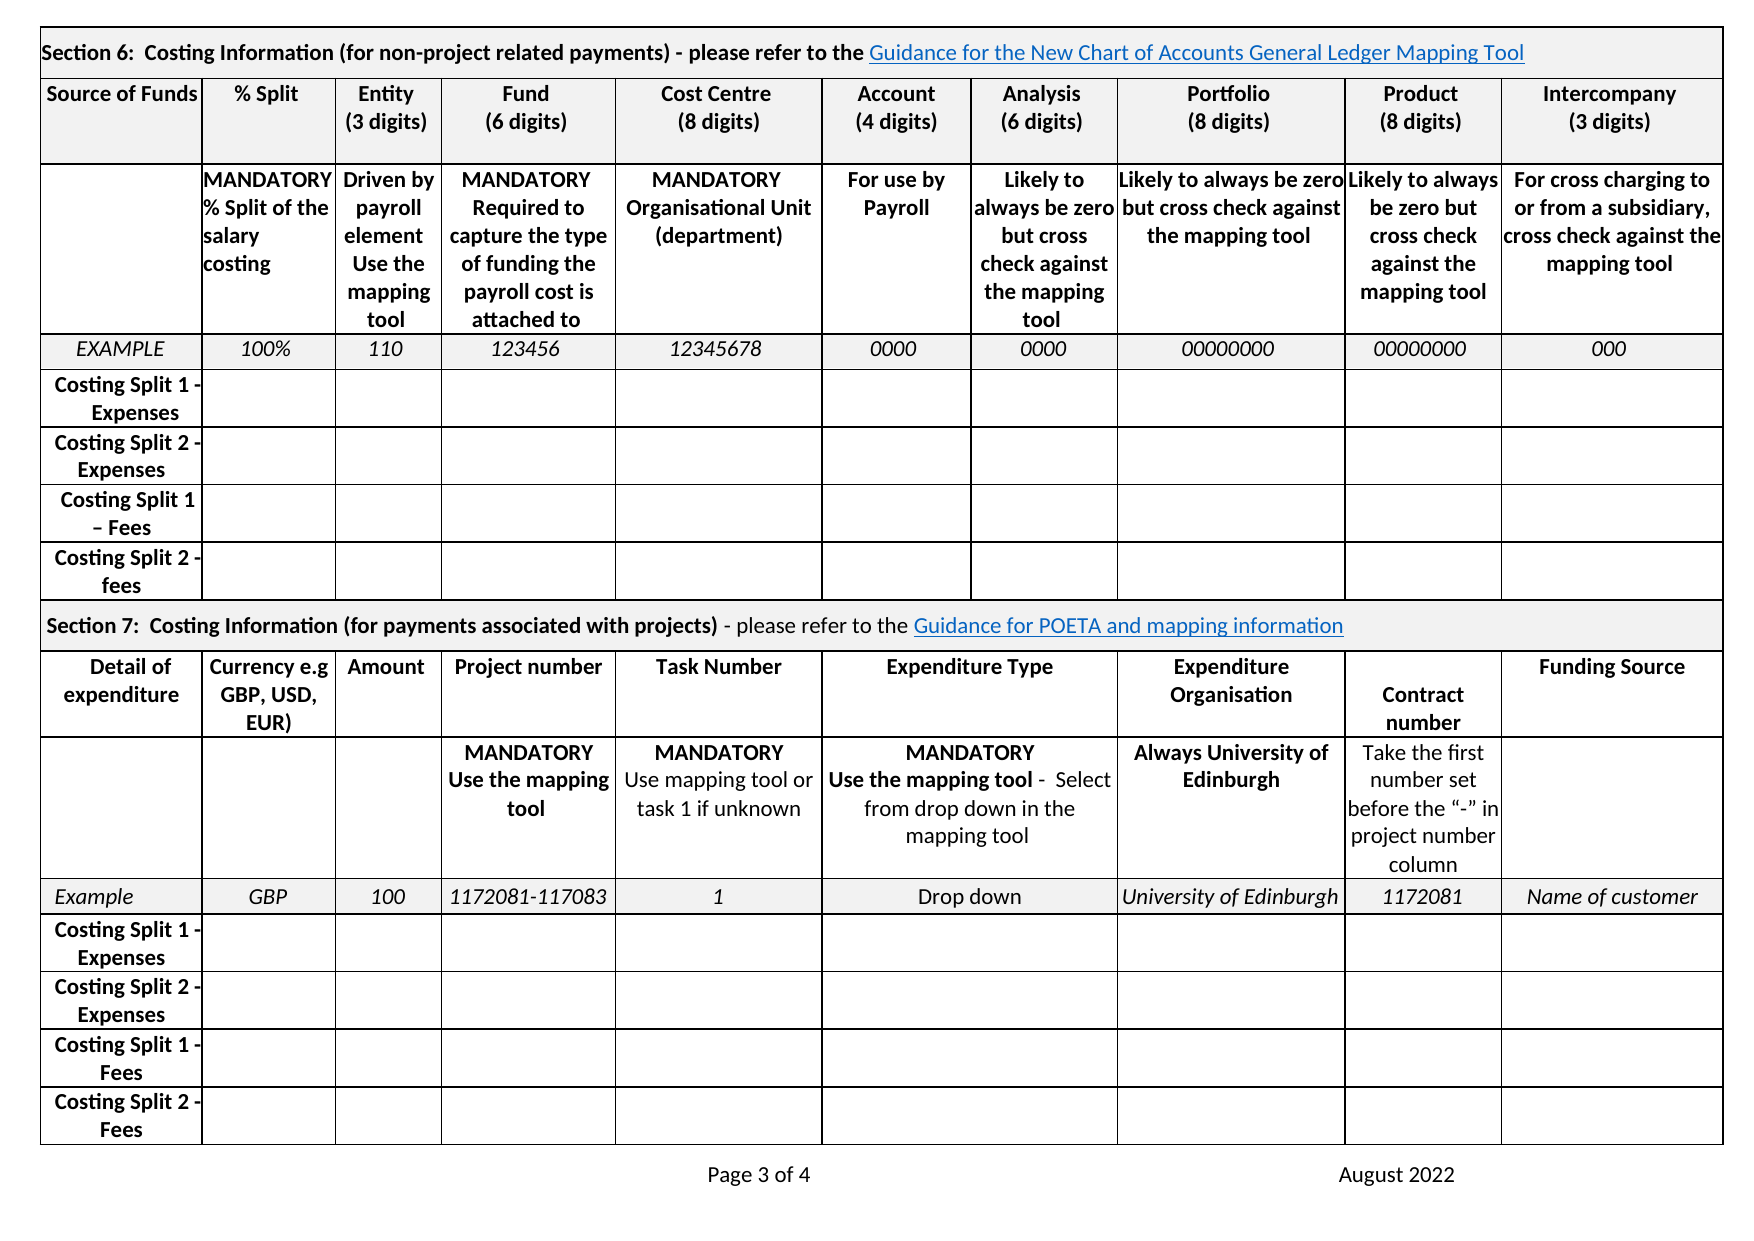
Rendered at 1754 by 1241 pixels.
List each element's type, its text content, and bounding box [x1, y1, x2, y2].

table_cell Likely to always be zero but cross check against the mapping tool [1118, 165, 1344, 333]
table_cell [616, 543, 821, 599]
table_cell [41, 738, 201, 878]
table_cell 123456 [442, 335, 615, 368]
table_cell Cost Centre (8 digits) [616, 79, 821, 163]
table_cell Costing Split 2 - Expenses [41, 428, 201, 484]
table_cell [1502, 428, 1722, 484]
table_cell MANDATORY Use the mapping tool - Select from drop down in the mapping tool [823, 738, 1117, 878]
table_cell [1118, 485, 1344, 541]
table_cell Costing Split 1 - Expenses [41, 370, 201, 426]
table_cell Costing Split 1 - Fees [41, 1030, 201, 1086]
table_cell [823, 1030, 1117, 1086]
table_cell [203, 1030, 335, 1086]
table_cell EXAMPLE [41, 335, 201, 368]
table_cell [616, 1088, 821, 1143]
table_cell Likely to always be zero but cross check against the mapping tool [1346, 165, 1501, 333]
table_cell Contract number [1346, 652, 1501, 736]
table_cell [442, 485, 615, 541]
table_cell [1118, 1088, 1344, 1143]
table_cell Section 7: Costing Information (for payments associated with projects) - please refer to the Guidance for POETA and mapping information [41, 601, 1722, 650]
table_cell [203, 428, 335, 484]
table_cell [1502, 543, 1722, 599]
table_cell Account (4 digits) [823, 79, 970, 163]
table_cell Fund (6 digits) [442, 79, 615, 163]
table_cell Currency e.g GBP, USD, EUR) [203, 652, 335, 736]
table_cell Detail of expenditure [41, 652, 201, 736]
table_cell [1502, 915, 1722, 971]
table_cell [336, 738, 441, 878]
table_header Section 6: Costing Information (for non-project related payments) - please refer to the Guidance for the New Chart of Accounts General Ledger Mapping Tool [41, 28, 1722, 78]
table_cell 00000000 [1118, 335, 1344, 368]
table_cell Costing Split 1 – Fees [41, 485, 201, 541]
table_cell [442, 1030, 615, 1086]
table_cell Expenditure Organisation [1118, 652, 1344, 736]
table_cell [1502, 1088, 1722, 1143]
table_cell [1346, 972, 1501, 1028]
table_cell Driven by payroll element Use the mapping tool [336, 165, 441, 333]
table_cell [616, 915, 821, 971]
table_cell 1172081 [1346, 879, 1501, 913]
table_cell Example [41, 879, 201, 913]
table_cell [1502, 370, 1722, 426]
table_cell [336, 1030, 441, 1086]
table_cell [616, 972, 821, 1028]
table_cell 110 [336, 335, 441, 368]
table_cell Costing Split 1 - Expenses [41, 915, 201, 971]
table_cell Name of customer [1502, 879, 1722, 913]
table_cell [972, 543, 1117, 599]
table_cell [41, 165, 201, 333]
table_cell [823, 915, 1117, 971]
table_cell MANDATORY Organisational Unit (department) [616, 165, 821, 333]
table_cell [203, 915, 335, 971]
table_cell [1502, 972, 1722, 1028]
table_cell Portfolio (8 digits) [1118, 79, 1344, 163]
table_cell Expenditure Type [823, 652, 1117, 736]
table_cell [336, 915, 441, 971]
table_cell University of Edinburgh [1118, 879, 1344, 913]
table_cell 12345678 [616, 335, 821, 368]
table_cell [1346, 1030, 1501, 1086]
table_cell MANDATORY Required to capture the type of funding the payroll cost is attached to [442, 165, 615, 333]
table_cell [336, 485, 441, 541]
table_cell 100 [336, 879, 441, 913]
table_cell [616, 1030, 821, 1086]
table_cell 100% [203, 335, 335, 368]
table_cell Costing Split 2 - Expenses [41, 972, 201, 1028]
table_cell [203, 370, 335, 426]
table_cell Funding Source [1502, 652, 1722, 736]
table_cell [442, 370, 615, 426]
table_cell [442, 543, 615, 599]
table_cell MANDATORY Use mapping tool or task 1 if unknown [616, 738, 821, 878]
table_cell [1502, 1030, 1722, 1086]
table_cell [1346, 915, 1501, 971]
table_cell [1346, 428, 1501, 484]
table_cell [972, 370, 1117, 426]
table_cell [972, 428, 1117, 484]
table_cell Source of Funds [41, 79, 201, 163]
table_cell % Split [203, 79, 335, 163]
table_cell Intercompany (3 digits) [1502, 79, 1722, 163]
table_cell Costing Split 2 - fees [41, 543, 201, 599]
table_cell [616, 485, 821, 541]
table_cell 000 [1502, 335, 1722, 368]
table_cell [1118, 543, 1344, 599]
table_cell 1 [616, 879, 821, 913]
table_cell [1346, 543, 1501, 599]
table_cell [336, 1088, 441, 1143]
table_cell [823, 1088, 1117, 1143]
table_cell [1118, 428, 1344, 484]
table_cell For cross charging to or from a subsidiary, cross check against the mapping tool [1502, 165, 1722, 333]
table_cell [972, 485, 1117, 541]
table_cell Task Number [616, 652, 821, 736]
table_cell Take the first number set before the “-” in project number column [1346, 738, 1501, 878]
table_cell 0000 [972, 335, 1117, 368]
table_cell [823, 370, 970, 426]
table_cell [1346, 1088, 1501, 1143]
table_cell [1118, 915, 1344, 971]
table_cell [1118, 370, 1344, 426]
table_cell MANDATORY % Split of the salary costing [203, 165, 335, 333]
table_cell 00000000 [1346, 335, 1501, 368]
table_cell [203, 1088, 335, 1143]
table_cell [203, 485, 335, 541]
table_cell 0000 [823, 335, 970, 368]
table_cell [1118, 1030, 1344, 1086]
table_cell [823, 428, 970, 484]
table_cell [616, 370, 821, 426]
table_cell [1502, 738, 1722, 878]
table_cell [336, 543, 441, 599]
table_cell [1346, 485, 1501, 541]
table_cell [1502, 485, 1722, 541]
table_cell [823, 543, 970, 599]
table_cell [442, 1088, 615, 1143]
table_cell [616, 428, 821, 484]
table_cell [823, 485, 970, 541]
table_cell GBP [203, 879, 335, 913]
table_cell MANDATORY Use the mapping tool [442, 738, 615, 878]
table_cell [203, 543, 335, 599]
table_cell [336, 370, 441, 426]
table_cell Entity (3 digits) [336, 79, 441, 163]
table_cell For use by Payroll [823, 165, 970, 333]
table_cell [203, 738, 335, 878]
table_cell [336, 428, 441, 484]
table_cell [823, 972, 1117, 1028]
table_cell Always University of Edinburgh [1118, 738, 1344, 878]
table_cell [203, 972, 335, 1028]
table_cell Project number [442, 652, 615, 736]
table_cell [442, 428, 615, 484]
table_cell Likely to always be zero but cross check against the mapping tool [972, 165, 1117, 333]
table_cell [1118, 972, 1344, 1028]
table_cell [442, 972, 615, 1028]
table_cell 1172081-117083 [442, 879, 615, 913]
table_cell Drop down [823, 879, 1117, 913]
table_cell [1346, 370, 1501, 426]
table_cell Costing Split 2 - Fees [41, 1088, 201, 1143]
table_cell [336, 972, 441, 1028]
table_cell Analysis (6 digits) [972, 79, 1117, 163]
table_cell Product (8 digits) [1346, 79, 1501, 163]
table_cell Amount [336, 652, 441, 736]
table_cell [442, 915, 615, 971]
